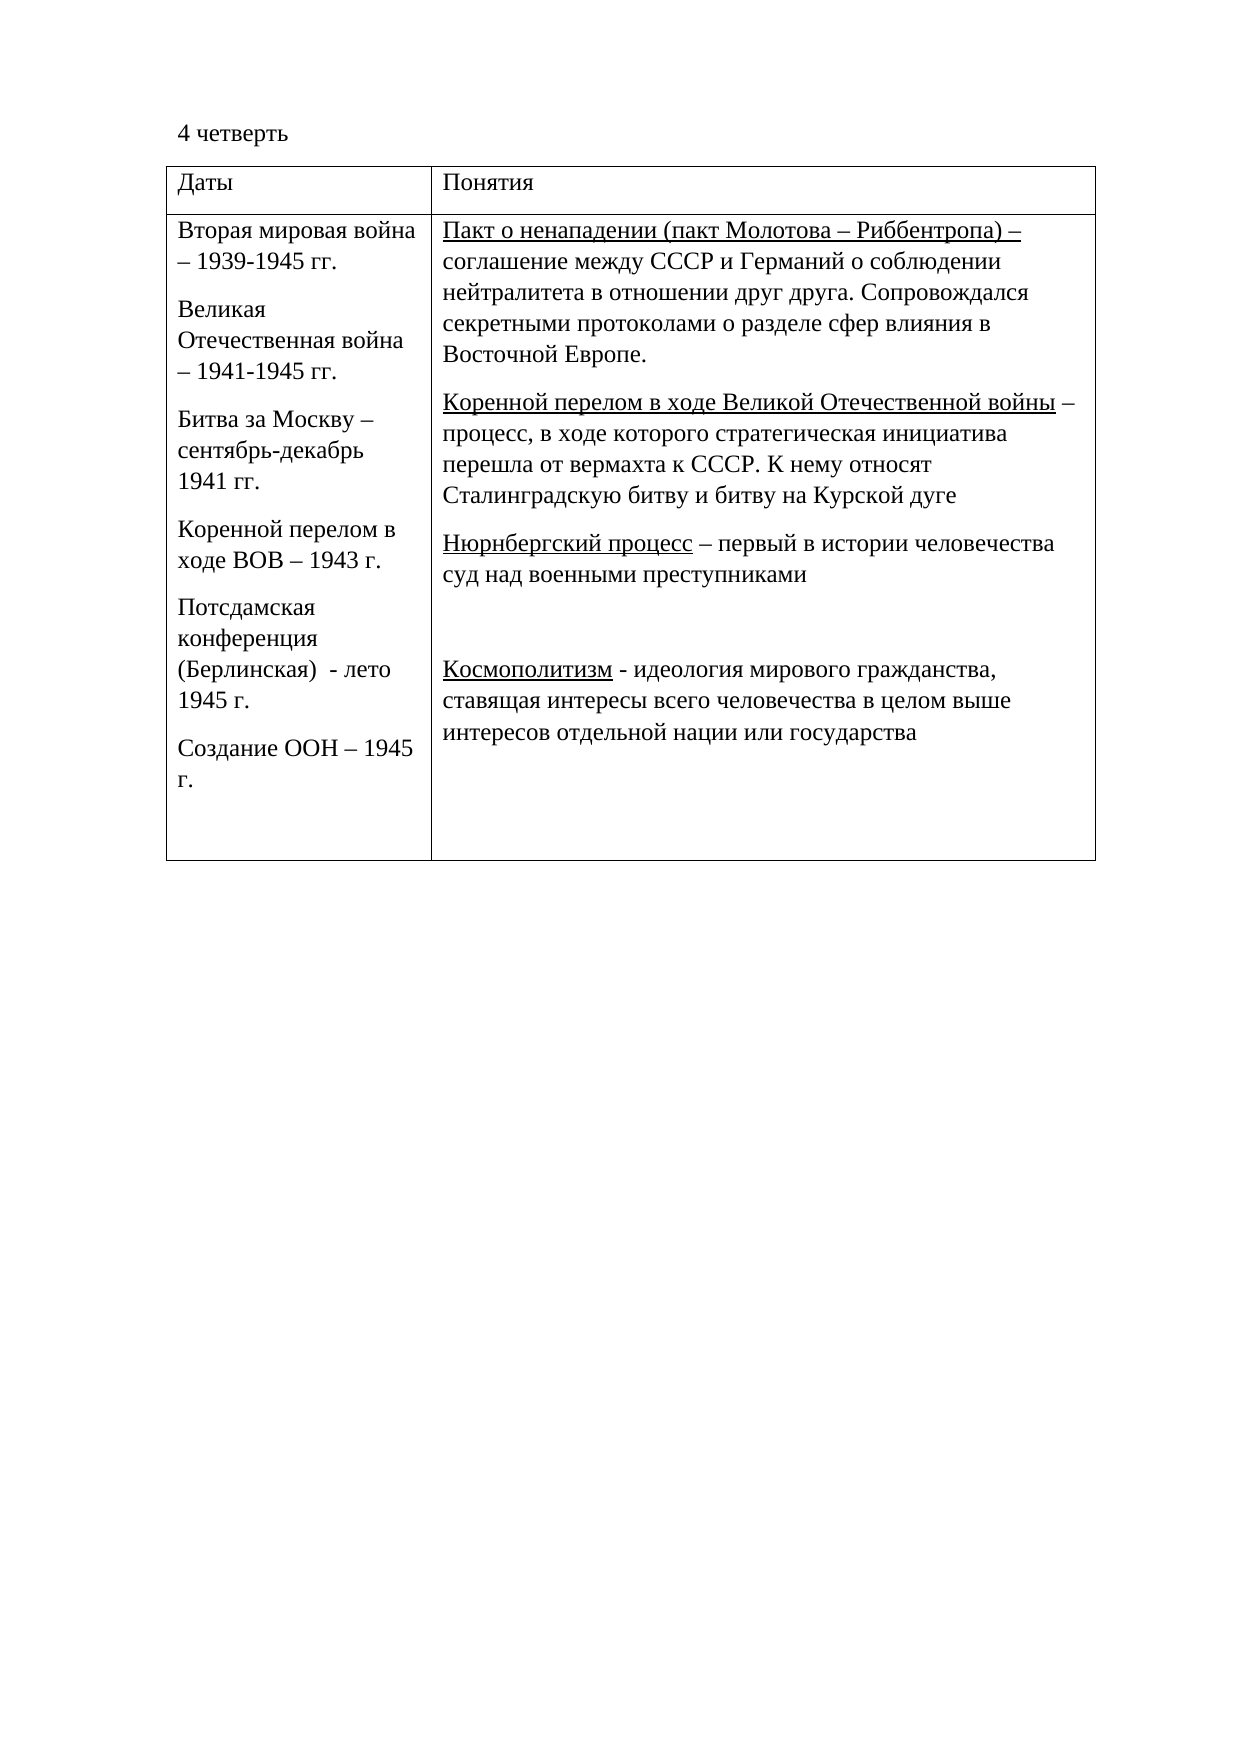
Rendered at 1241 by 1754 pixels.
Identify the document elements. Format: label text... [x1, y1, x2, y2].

table_header Понятия [432, 167, 1095, 214]
table_cell Вторая мировая война – 1939-1945 гг. Великая Отечественная война – 1941-1945 гг. Битва за Москву – сентябрь-декабрь 1941 гг. Коренной перелом в ходе ВОВ – 1943 г. Потсдамская конференция (Берлинская) - лето 1945 г. Создание ООН – 1945 г. [167, 215, 431, 860]
text 4 четверть [177, 118, 1152, 147]
table_header Даты [167, 167, 431, 214]
table_cell Пакт о ненападении (пакт Молотова – Риббентропа) – соглашение между СССР и Германий о соблюдении нейтралитета в отношении друг друга. Сопровождался секретными протоколами о разделе сфер влияния в Восточной Европе. Коренной перелом в ходе Великой Отечественной войны – процесс, в ходе которого стратегическая инициатива перешла от вермахта к СССР. К нему относят Сталинградскую битву и битву на Курской дуге Нюрнбергский процесс – первый в истории человечества суд над военными преступниками Космополитизм - идеология мирового гражданства, ставящая интересы всего человечества в целом выше интересов отдельной нации или государства [432, 215, 1095, 860]
